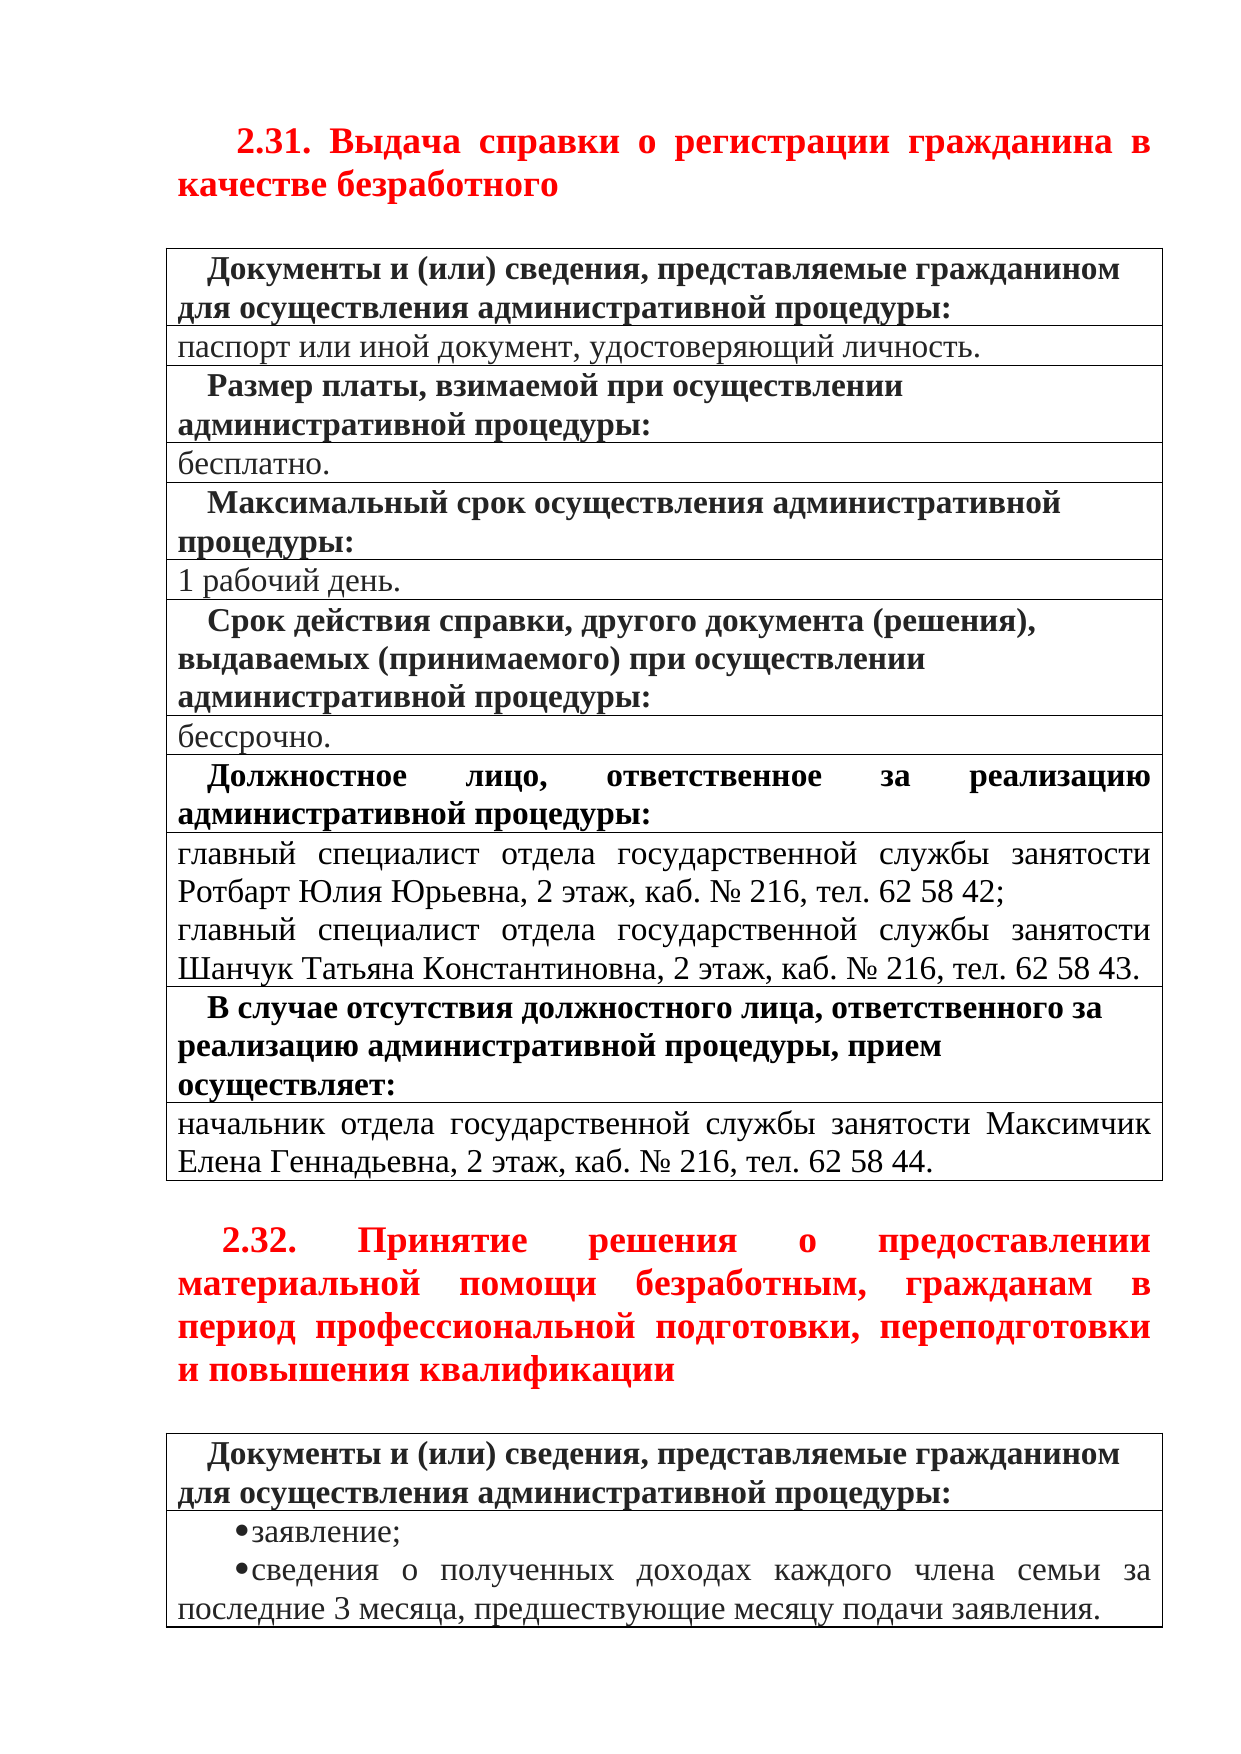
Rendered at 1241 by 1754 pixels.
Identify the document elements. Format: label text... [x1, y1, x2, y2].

table_cell заявление; сведения о полученных доходах каждого члена семьи за последние 3 месяца, предшествующие месяцу подачи заявления. [167, 1511, 1162, 1626]
table_cell Срок действия справки, другого документа (решения), выдаваемых (принимаемого) при осуществлении административной процедуры: [167, 600, 1162, 715]
table_cell бессрочно. [167, 716, 1162, 754]
table_header Документы и (или) сведения, представляемые гражданином для осуществления административной процедуры: [167, 1434, 1162, 1510]
table_cell В случае отсутствия должностного лица, ответственного за реализацию административной процедуры, прием осуществляет: [167, 987, 1162, 1102]
table_cell Максимальный срок осуществления административной процедуры: [167, 483, 1162, 559]
table_cell 1 рабочий день. [167, 560, 1162, 599]
table_cell главный специалист отдела государственной службы занятости Ротбарт Юлия Юрьевна, 2 этаж, каб. № 216, тел. 62 58 42; главный специалист отдела государственной службы занятости Шанчук Татьяна Константиновна, 2 этаж, каб. № 216, тел. 62 58 43. [167, 833, 1162, 986]
table_cell Размер платы, взимаемой при осуществлении административной процедуры: [167, 366, 1162, 442]
table_cell начальник отдела государственной службы занятости Максимчик Елена Геннадьевна, 2 этаж, каб. № 216, тел. 62 58 44. [167, 1103, 1162, 1180]
table_header Документы и (или) сведения, представляемые гражданином для осуществления административной процедуры: [167, 249, 1162, 325]
text 2.32. Принятие решения о предоставлении материальной помощи безработным, гражданам в период профессиональной подготовки, переподготовки и повышения квалификации [177, 1217, 1152, 1389]
text 2.31. Выдача справки о регистрации гражданина в качестве безработного [177, 118, 1152, 204]
table_cell Должностное лицо, ответственное за реализацию административной процедуры: [167, 755, 1162, 832]
table_cell паспорт или иной документ, удостоверяющий личность. [167, 326, 1162, 364]
table_cell бесплатно. [167, 443, 1162, 482]
